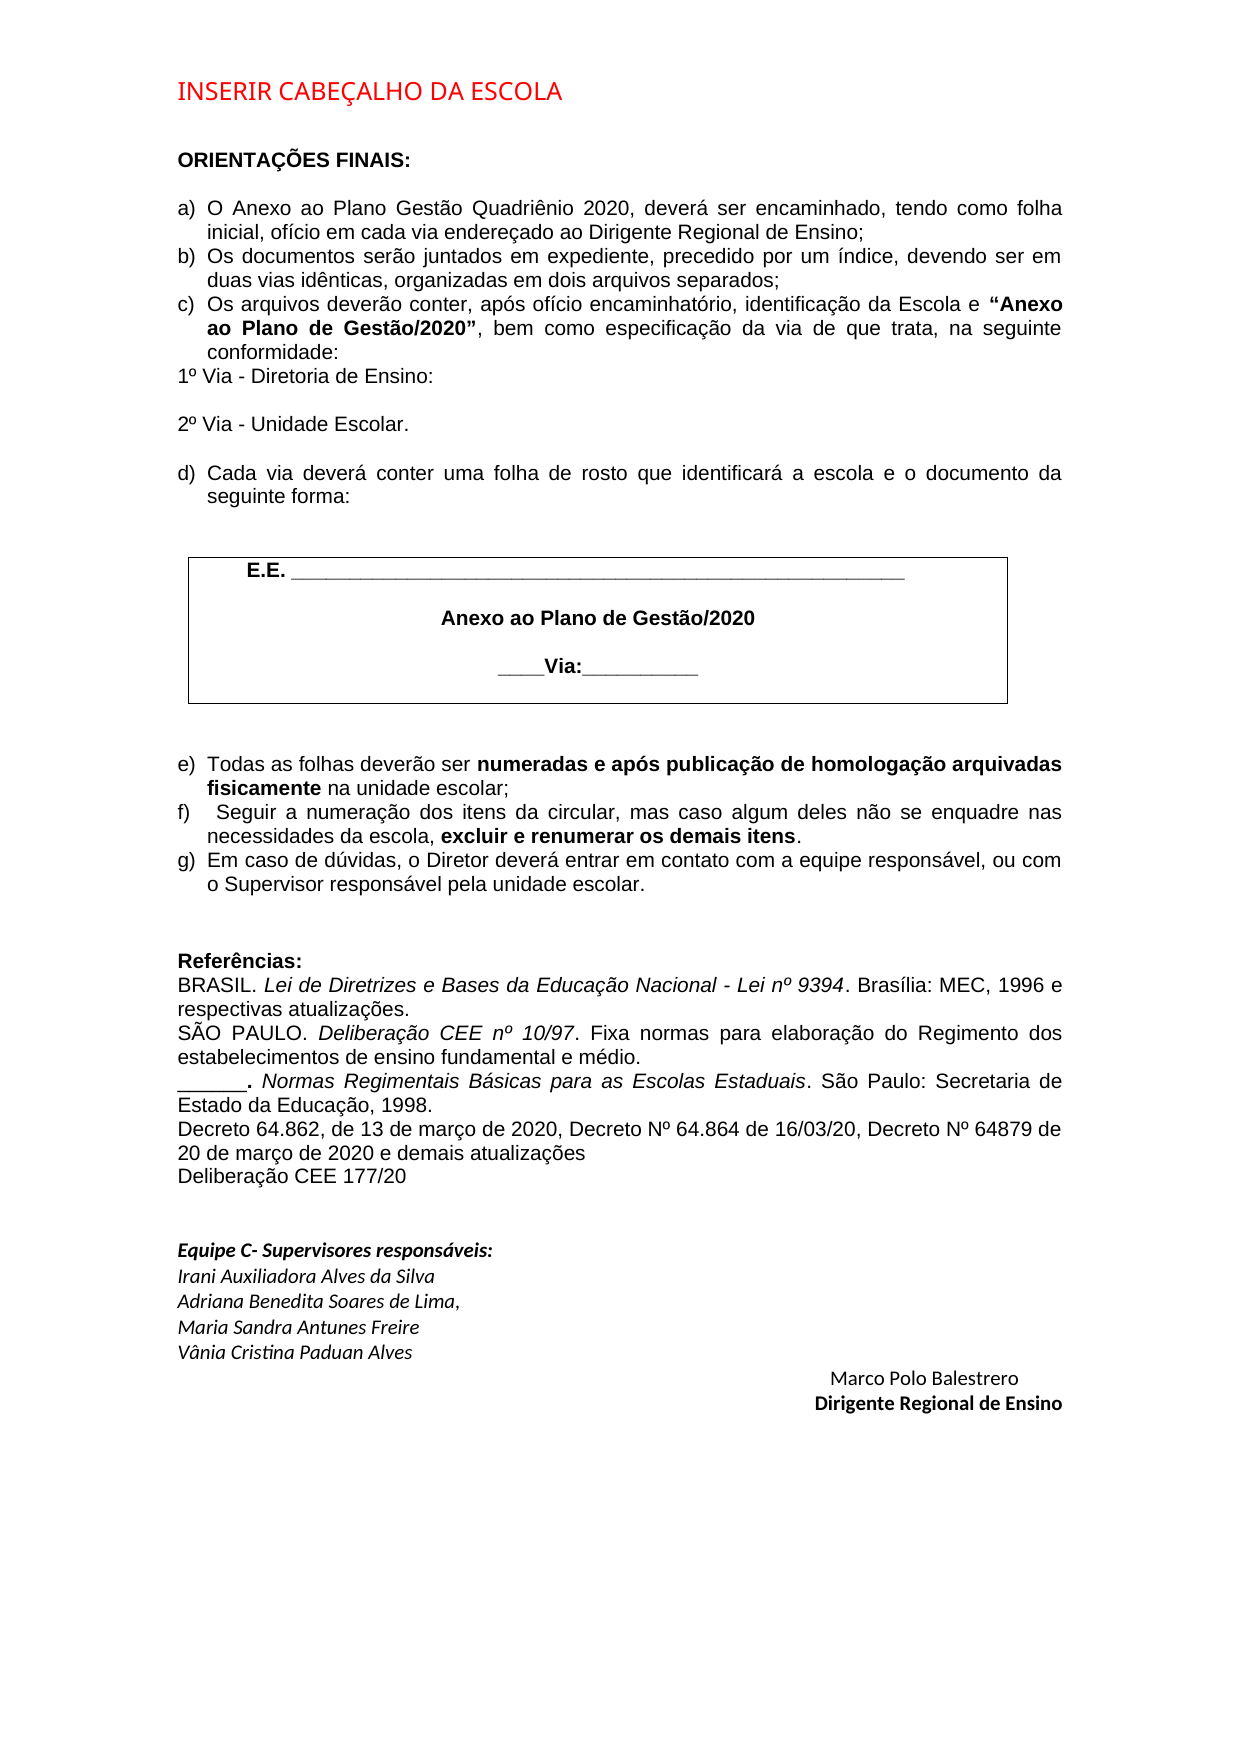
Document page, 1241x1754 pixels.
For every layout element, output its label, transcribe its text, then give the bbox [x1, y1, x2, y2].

text Decreto 64.862, de 13 de março de 2020, Decreto Nº 64.864 de 16/03/20, Decreto Nº 64879 de 20 de março de 2020 e demais atualizações [177, 1116, 1063, 1164]
list Seguir a numeração dos itens da circular, mas caso algum deles não se enquadre nas necessidades da escola, excluir e renumerar os demais itens. [177, 800, 1063, 848]
text ______. Normas Regimentais Básicas para as Escolas Estaduais. São Paulo: Secretaria de Estado da Educação, 1998. [177, 1068, 1063, 1116]
text 2º Via - Unidade Escolar. [177, 412, 1063, 436]
text BRASIL. Lei de Diretrizes e Bases da Educação Nacional - Lei nº 9394. Brasília: MEC, 1996 e respectivas atualizações. [177, 973, 1063, 1021]
text Irani Auxiliadora Alves da Silva [177, 1263, 1063, 1288]
list Cada via deverá conter uma folha de rosto que identificará a escola e o documento da seguinte forma: [177, 460, 1063, 508]
text Maria Sandra Antunes Freire [177, 1314, 1063, 1339]
list O Anexo ao Plano Gestão Quadriênio 2020, deverá ser encaminhado, tendo como folha inicial, ofício em cada via endereçado ao Dirigente Regional de Ensino; [177, 196, 1063, 244]
text SÃO PAULO. Deliberação CEE nº 10/97. Fixa normas para elaboração do Regimento dos estabelecimentos de ensino fundamental e médio. [177, 1021, 1063, 1068]
text 1º Via - Diretoria de Ensino: [177, 364, 1063, 388]
text Vânia Cristina Paduan Alves [177, 1339, 1063, 1365]
text Adriana Benedita Soares de Lima, [177, 1288, 1063, 1314]
text Equipe C- Supervisores responsáveis: [177, 1238, 1063, 1263]
table_header E.E. _____________________________________________________ Anexo ao Plano de Gestão/2020 ____Via:__________ [189, 558, 1007, 703]
list Todas as folhas deverão ser numeradas e após publicação de homologação arquivadas fisicamente na unidade escolar; [177, 752, 1063, 800]
list Em caso de dúvidas, o Diretor deverá entrar em contato com a equipe responsável, ou com o Supervisor responsável pela unidade escolar. [177, 848, 1063, 896]
text ORIENTAÇÕES FINAIS: [177, 148, 1063, 172]
text Dirigente Regional de Ensino [177, 1390, 1063, 1416]
text Referências: [177, 949, 1063, 973]
text Deliberação CEE 177/20 [177, 1164, 1063, 1188]
list Os arquivos deverão conter, após ofício encaminhatório, identificação da Escola e “Anexo ao Plano de Gestão/2020”, bem como especificação da via de que trata, na seguinte conformidade: [177, 292, 1063, 364]
list Os documentos serão juntados em expediente, precedido por um índice, devendo ser em duas vias idênticas, organizadas em dois arquivos separados; [177, 244, 1063, 292]
text Marco Polo Balestrero [177, 1365, 1063, 1390]
